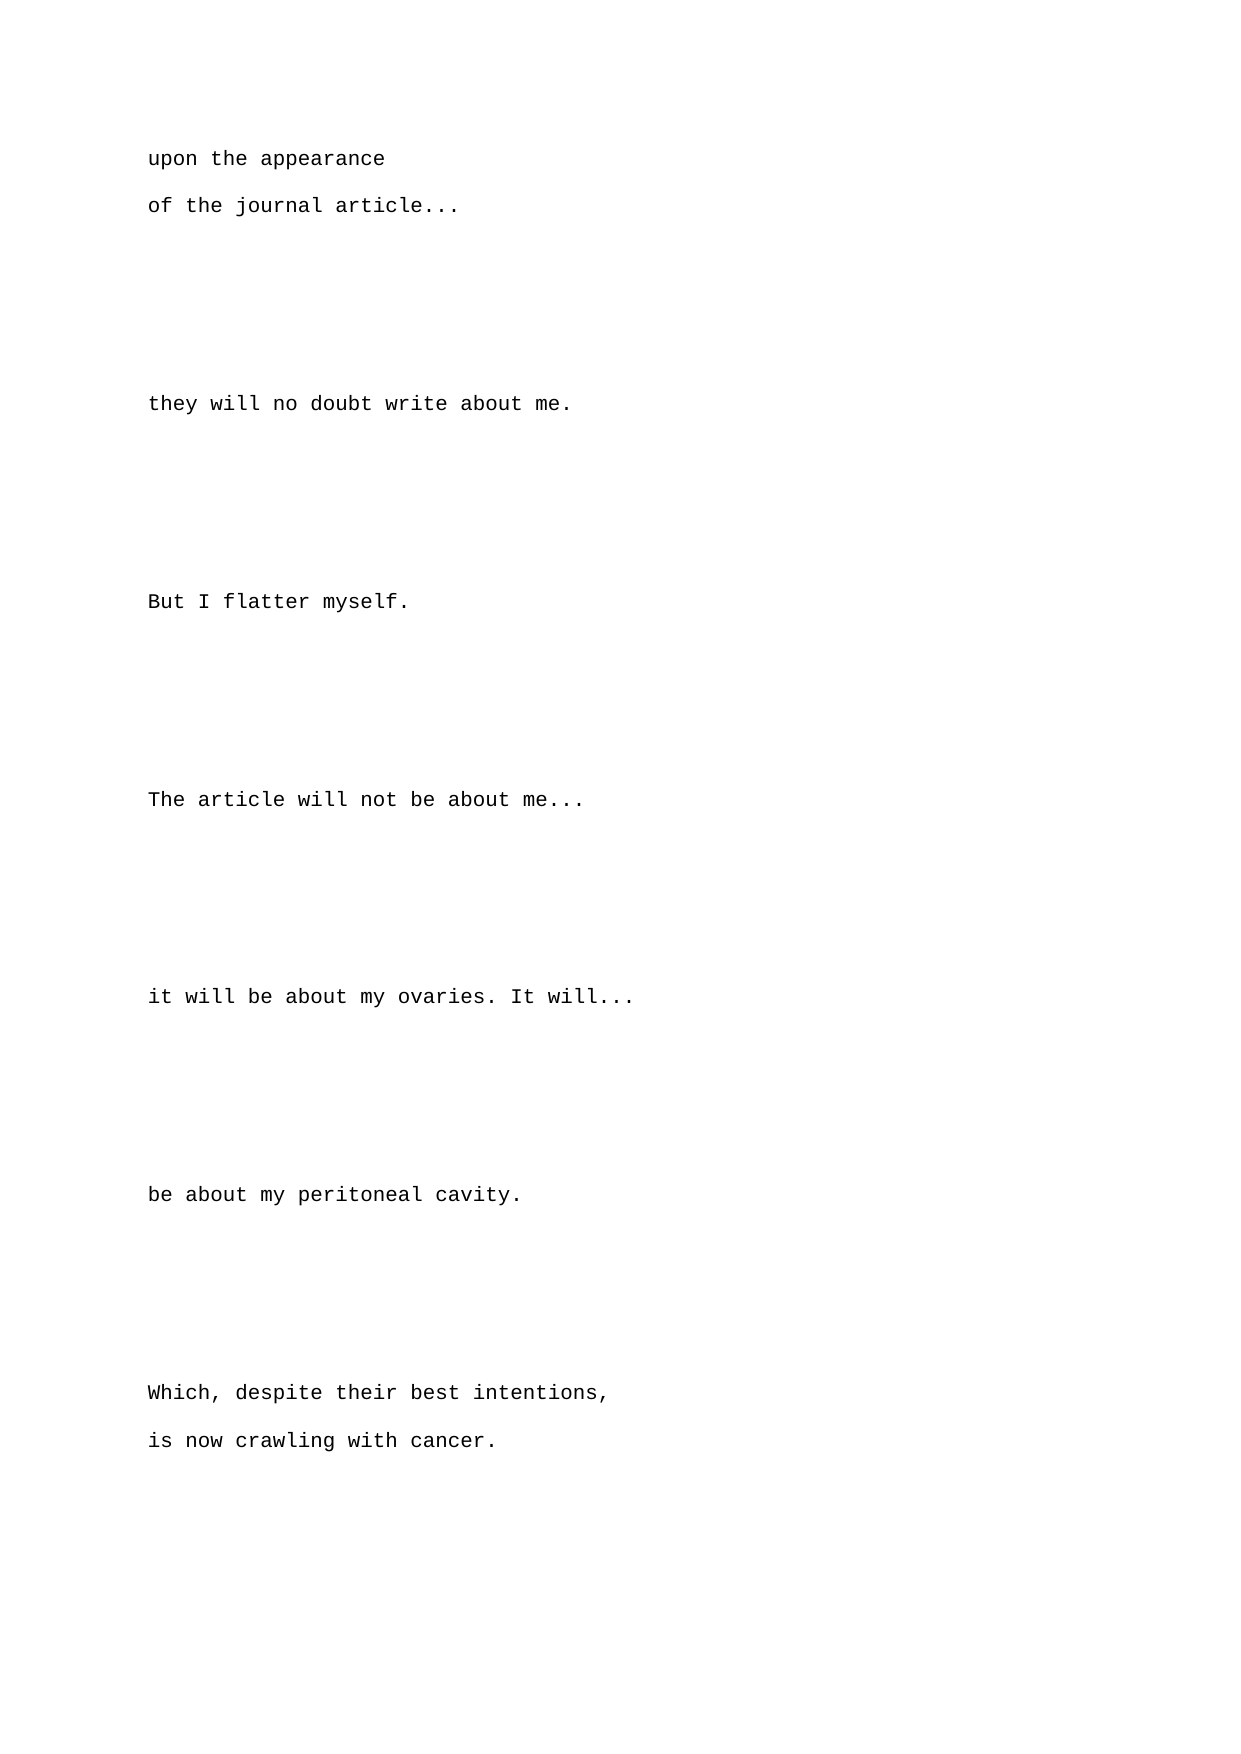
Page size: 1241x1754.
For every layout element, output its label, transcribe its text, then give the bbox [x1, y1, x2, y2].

text is now crawling with cancer. [148, 1430, 1093, 1453]
text upon the appearance [148, 148, 1093, 171]
text it will be about my ovaries. It will... [148, 987, 1093, 1010]
text Which, despite their best intentions, [148, 1382, 1093, 1406]
text they will no doubt write about me. [148, 393, 1093, 416]
text But I flatter myself. [148, 591, 1093, 614]
text be about my peritoneal cavity. [148, 1184, 1093, 1208]
text The article will not be about me... [148, 789, 1093, 812]
text of the journal article... [148, 195, 1093, 218]
